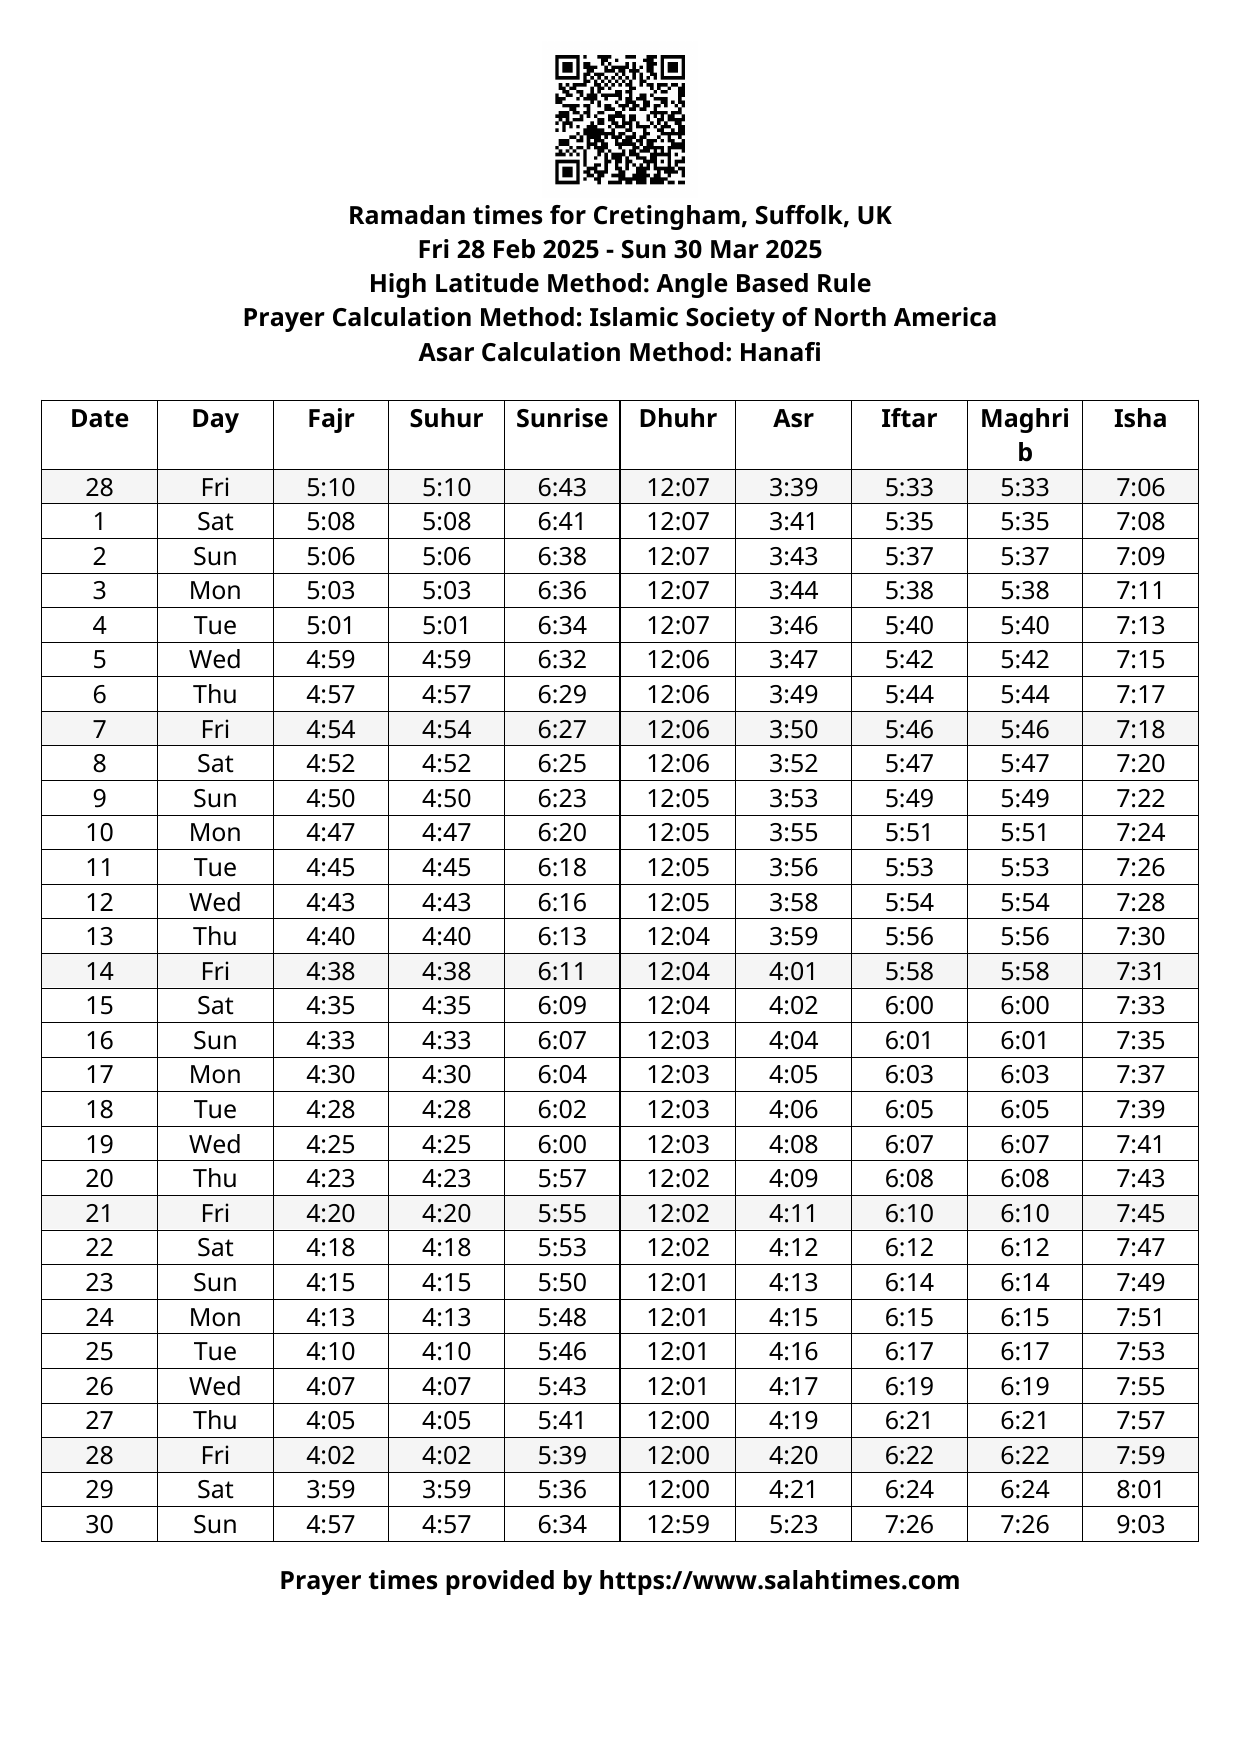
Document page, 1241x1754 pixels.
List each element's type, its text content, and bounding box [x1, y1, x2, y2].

table_cell 5:46 [852, 712, 967, 745]
table_header Dhuhr [621, 401, 735, 469]
table_cell 6:21 [968, 1404, 1082, 1437]
table_cell 12:04 [621, 954, 735, 987]
table_cell 7:35 [1083, 1023, 1198, 1057]
table_cell 4:06 [736, 1092, 851, 1126]
table_cell 5 [42, 643, 157, 676]
table_cell 4:17 [736, 1369, 851, 1402]
table_cell 5:51 [852, 816, 967, 849]
table_cell 11 [42, 850, 157, 884]
table_cell 7:31 [1083, 954, 1198, 987]
table_cell 12:06 [621, 643, 735, 676]
table_cell 5:53 [852, 850, 967, 884]
table_cell 4:57 [389, 1507, 504, 1541]
table_cell 6 [42, 677, 157, 711]
table_cell 4:15 [389, 1265, 504, 1299]
table_cell Wed [158, 643, 273, 676]
table_cell 7:26 [1083, 850, 1198, 884]
table_cell 5:55 [505, 1196, 619, 1229]
table_cell Mon [158, 574, 273, 607]
table_cell 4:07 [274, 1369, 388, 1402]
table_cell 5:01 [389, 608, 504, 642]
table_cell 6:07 [505, 1023, 619, 1057]
table_cell 4:59 [389, 643, 504, 676]
table_cell 3:58 [736, 885, 851, 918]
table_cell 4:21 [736, 1473, 851, 1506]
table_cell 5:10 [389, 470, 504, 503]
table_cell 6:34 [505, 1507, 619, 1541]
table_cell Sun [158, 781, 273, 814]
table_cell 24 [42, 1300, 157, 1333]
table_cell Mon [158, 1300, 273, 1333]
table_cell 6:25 [505, 746, 619, 780]
table_cell Thu [158, 677, 273, 711]
table_cell Wed [158, 1369, 273, 1402]
table_cell 5:58 [968, 954, 1082, 987]
table_cell 4:40 [274, 919, 388, 953]
table_cell 3:52 [736, 746, 851, 780]
table_cell 4:20 [274, 1196, 388, 1229]
table_cell 6:08 [852, 1161, 967, 1195]
table_cell 8 [42, 746, 157, 780]
table_cell 5:10 [274, 470, 388, 503]
table_cell Sat [158, 1473, 273, 1506]
table_cell 7:18 [1083, 712, 1198, 745]
table_cell 5:37 [968, 539, 1082, 572]
table_cell 4:47 [274, 816, 388, 849]
table_cell 4:10 [274, 1334, 388, 1368]
table_cell 7:59 [1083, 1438, 1198, 1472]
table_cell 4:12 [736, 1231, 851, 1264]
table_cell 4:02 [736, 989, 851, 1022]
table_cell 5:41 [505, 1404, 619, 1437]
table_cell 4:16 [736, 1334, 851, 1368]
table_cell 3 [42, 574, 157, 607]
table_cell 4:40 [389, 919, 504, 953]
table_cell 4:18 [274, 1231, 388, 1264]
table_cell Wed [158, 885, 273, 918]
table_cell 4:35 [389, 989, 504, 1022]
table_cell 5:53 [505, 1231, 619, 1264]
table_cell 5:44 [968, 677, 1082, 711]
table_cell 3:44 [736, 574, 851, 607]
table_header Sunrise [505, 401, 619, 469]
table_cell 5:36 [505, 1473, 619, 1506]
table_cell Tue [158, 608, 273, 642]
table_cell 3:53 [736, 781, 851, 814]
table_cell 12:07 [621, 470, 735, 503]
table_cell 5:08 [389, 504, 504, 538]
table_cell 21 [42, 1196, 157, 1229]
table_cell 3:50 [736, 712, 851, 745]
table_cell 4:54 [274, 712, 388, 745]
table_cell 5:08 [274, 504, 388, 538]
table_cell 4:13 [389, 1300, 504, 1333]
table_cell Tue [158, 850, 273, 884]
table_cell 6:38 [505, 539, 619, 572]
table_cell 7:20 [1083, 746, 1198, 780]
table_cell 12:03 [621, 1127, 735, 1160]
table_cell 6:10 [852, 1196, 967, 1229]
table_cell 6:17 [852, 1334, 967, 1368]
table_cell Sat [158, 746, 273, 780]
table_cell 14 [42, 954, 157, 987]
table_cell 7:41 [1083, 1127, 1198, 1160]
table_cell 16 [42, 1023, 157, 1057]
table_cell 18 [42, 1092, 157, 1126]
table_cell 5:57 [505, 1161, 619, 1195]
table_cell 6:05 [968, 1092, 1082, 1126]
table_cell 12:05 [621, 816, 735, 849]
table_cell 9 [42, 781, 157, 814]
table_cell 4:08 [736, 1127, 851, 1160]
table_cell Fri [158, 1438, 273, 1472]
table_cell 6:34 [505, 608, 619, 642]
table_cell 12:03 [621, 1058, 735, 1091]
table_cell 4:38 [274, 954, 388, 987]
table_cell 4:13 [274, 1300, 388, 1333]
table_cell 6:21 [852, 1404, 967, 1437]
table_cell 6:29 [505, 677, 619, 711]
table_cell 6:11 [505, 954, 619, 987]
table_cell 5:46 [968, 712, 1082, 745]
table_cell 6:05 [852, 1092, 967, 1126]
table_cell 4:25 [274, 1127, 388, 1160]
table_cell 5:53 [968, 850, 1082, 884]
table_cell 12:03 [621, 1092, 735, 1126]
table_cell 7:11 [1083, 574, 1198, 607]
table_cell 12:04 [621, 919, 735, 953]
table_cell 22 [42, 1231, 157, 1264]
table_cell 6:14 [968, 1265, 1082, 1299]
table_cell 7:39 [1083, 1092, 1198, 1126]
table_cell 4:35 [274, 989, 388, 1022]
table_cell 7:28 [1083, 885, 1198, 918]
table_cell 4 [42, 608, 157, 642]
table_cell 4:01 [736, 954, 851, 987]
table_header Maghrib [968, 401, 1082, 469]
table_cell Tue [158, 1092, 273, 1126]
table_cell 6:01 [852, 1023, 967, 1057]
table_cell 4:28 [389, 1092, 504, 1126]
table_cell 3:46 [736, 608, 851, 642]
table_cell 4:19 [736, 1404, 851, 1437]
table_cell 4:43 [274, 885, 388, 918]
table_cell 20 [42, 1161, 157, 1195]
table_cell Sat [158, 1231, 273, 1264]
table_cell 6:17 [968, 1334, 1082, 1368]
table_cell 8:01 [1083, 1473, 1198, 1506]
table_cell 6:03 [852, 1058, 967, 1091]
table_cell 4:23 [389, 1161, 504, 1195]
table_cell 3:55 [736, 816, 851, 849]
table_cell 6:19 [968, 1369, 1082, 1402]
table_cell 12:01 [621, 1300, 735, 1333]
table_cell 4:09 [736, 1161, 851, 1195]
table_cell 5:56 [968, 919, 1082, 953]
table_cell Sun [158, 539, 273, 572]
table_cell 3:41 [736, 504, 851, 538]
table_cell 5:40 [852, 608, 967, 642]
table_cell 30 [42, 1507, 157, 1541]
table_cell 12:06 [621, 677, 735, 711]
table_cell 5:39 [505, 1438, 619, 1472]
table_cell 5:06 [389, 539, 504, 572]
table_cell Wed [158, 1127, 273, 1160]
table_cell Sun [158, 1023, 273, 1057]
table_cell 4:15 [736, 1300, 851, 1333]
table_cell 1 [42, 504, 157, 538]
table_cell 6:27 [505, 712, 619, 745]
table_cell 2 [42, 539, 157, 572]
table_cell 6:12 [852, 1231, 967, 1264]
table_cell 13 [42, 919, 157, 953]
table_cell 6:41 [505, 504, 619, 538]
table_cell Thu [158, 919, 273, 953]
table_cell 4:28 [274, 1092, 388, 1126]
table_cell 5:43 [505, 1369, 619, 1402]
table_cell 12:03 [621, 1023, 735, 1057]
table_cell 4:30 [389, 1058, 504, 1091]
table_cell 5:35 [852, 504, 967, 538]
table_cell 4:33 [274, 1023, 388, 1057]
table_cell 5:03 [389, 574, 504, 607]
table_cell 4:33 [389, 1023, 504, 1057]
table_cell 7:30 [1083, 919, 1198, 953]
table_cell 7:53 [1083, 1334, 1198, 1368]
table_cell 12:05 [621, 781, 735, 814]
table_cell 7:15 [1083, 643, 1198, 676]
table_cell Tue [158, 1334, 273, 1368]
table_cell 6:15 [852, 1300, 967, 1333]
table_cell 3:39 [736, 470, 851, 503]
table_cell 4:13 [736, 1265, 851, 1299]
table_cell 4:10 [389, 1334, 504, 1368]
table_cell 4:47 [389, 816, 504, 849]
table_cell 12:02 [621, 1196, 735, 1229]
table_cell 5:35 [968, 504, 1082, 538]
table_cell 12:02 [621, 1231, 735, 1264]
table_cell 12:05 [621, 850, 735, 884]
table_cell 4:59 [274, 643, 388, 676]
table_cell 7:43 [1083, 1161, 1198, 1195]
text High Latitude Method: Angle Based Rule [42, 266, 1198, 300]
table_cell 5:33 [968, 470, 1082, 503]
table_cell 5:01 [274, 608, 388, 642]
text Prayer Calculation Method: Islamic Society of North America [42, 300, 1198, 334]
table_cell 26 [42, 1369, 157, 1402]
text Prayer times provided by https://www.salahtimes.com [42, 1563, 1198, 1597]
table_cell Fri [158, 470, 273, 503]
table_cell 12:00 [621, 1404, 735, 1437]
table_cell 28 [42, 470, 157, 503]
table_cell 12:59 [621, 1507, 735, 1541]
table_cell 7:51 [1083, 1300, 1198, 1333]
table_cell 7:26 [852, 1507, 967, 1541]
table_cell 5:06 [274, 539, 388, 572]
table_cell 19 [42, 1127, 157, 1160]
table_cell 6:13 [505, 919, 619, 953]
table_cell 4:45 [389, 850, 504, 884]
table_header Fajr [274, 401, 388, 469]
table_cell 12:00 [621, 1473, 735, 1506]
table_cell 6:09 [505, 989, 619, 1022]
table_cell 12:01 [621, 1334, 735, 1368]
table_cell 5:23 [736, 1507, 851, 1541]
table_cell 6:08 [968, 1161, 1082, 1195]
table_cell Sat [158, 989, 273, 1022]
text Asar Calculation Method: Hanafi [42, 334, 1198, 368]
table_cell 6:07 [968, 1127, 1082, 1160]
table_cell 7:13 [1083, 608, 1198, 642]
table_cell 4:52 [274, 746, 388, 780]
table_cell 5:33 [852, 470, 967, 503]
table_cell 7:45 [1083, 1196, 1198, 1229]
table_cell 5:58 [852, 954, 967, 987]
table_cell 7:55 [1083, 1369, 1198, 1402]
table_cell 4:45 [274, 850, 388, 884]
table_cell 5:44 [852, 677, 967, 711]
table_cell 6:23 [505, 781, 619, 814]
table_cell 4:50 [389, 781, 504, 814]
table_cell 5:40 [968, 608, 1082, 642]
table_cell Mon [158, 1058, 273, 1091]
table_cell 7:06 [1083, 470, 1198, 503]
table_cell 4:18 [389, 1231, 504, 1264]
table_cell 12:04 [621, 989, 735, 1022]
table_cell 3:59 [274, 1473, 388, 1506]
table_cell Mon [158, 816, 273, 849]
table_cell 7:24 [1083, 816, 1198, 849]
table_cell Sun [158, 1265, 273, 1299]
table_header Date [42, 401, 157, 469]
table_cell 5:50 [505, 1265, 619, 1299]
table_cell 15 [42, 989, 157, 1022]
table_cell Sun [158, 1507, 273, 1541]
table_cell 7 [42, 712, 157, 745]
table_cell 25 [42, 1334, 157, 1368]
table_cell 6:15 [968, 1300, 1082, 1333]
table_cell 4:57 [274, 1507, 388, 1541]
table_cell 12:06 [621, 746, 735, 780]
table_cell 6:20 [505, 816, 619, 849]
table_cell 7:57 [1083, 1404, 1198, 1437]
table_cell 12:07 [621, 504, 735, 538]
table_cell 5:47 [852, 746, 967, 780]
table_cell Thu [158, 1404, 273, 1437]
table_cell 4:04 [736, 1023, 851, 1057]
table_cell 9:03 [1083, 1507, 1198, 1541]
table_cell 6:18 [505, 850, 619, 884]
table_cell Fri [158, 1196, 273, 1229]
text Ramadan times for Cretingham, Suffolk, UK [42, 198, 1198, 232]
table_cell 5:54 [852, 885, 967, 918]
table_cell 5:54 [968, 885, 1082, 918]
table_cell 6:36 [505, 574, 619, 607]
table_cell 3:59 [736, 919, 851, 953]
table_cell 12:07 [621, 574, 735, 607]
picture [542, 41, 699, 198]
table_cell 3:56 [736, 850, 851, 884]
table_cell 3:59 [389, 1473, 504, 1506]
table_cell 12:02 [621, 1161, 735, 1195]
table_cell 12:07 [621, 608, 735, 642]
table_cell 7:08 [1083, 504, 1198, 538]
table_cell 4:05 [736, 1058, 851, 1091]
table_cell 3:47 [736, 643, 851, 676]
table_cell 28 [42, 1438, 157, 1472]
table_cell 5:38 [968, 574, 1082, 607]
table_cell 4:20 [736, 1438, 851, 1472]
table_cell Fri [158, 712, 273, 745]
table_cell 7:47 [1083, 1231, 1198, 1264]
table_cell 6:22 [968, 1438, 1082, 1472]
table_cell 6:19 [852, 1369, 967, 1402]
table_header Iftar [852, 401, 967, 469]
table_cell 6:07 [852, 1127, 967, 1160]
table_cell 6:10 [968, 1196, 1082, 1229]
table_cell 5:49 [852, 781, 967, 814]
table_cell 5:38 [852, 574, 967, 607]
table_cell 6:00 [505, 1127, 619, 1160]
table_cell 6:24 [852, 1473, 967, 1506]
table_cell Fri [158, 954, 273, 987]
table_cell 4:05 [389, 1404, 504, 1437]
table_cell 3:49 [736, 677, 851, 711]
table_cell 12:01 [621, 1369, 735, 1402]
table_cell 6:32 [505, 643, 619, 676]
table_cell 5:51 [968, 816, 1082, 849]
table_cell 4:52 [389, 746, 504, 780]
table_cell 7:37 [1083, 1058, 1198, 1091]
table_cell 27 [42, 1404, 157, 1437]
table_cell 7:17 [1083, 677, 1198, 711]
table_cell 6:43 [505, 470, 619, 503]
table_header Day [158, 401, 273, 469]
table_cell 7:22 [1083, 781, 1198, 814]
table_cell 4:20 [389, 1196, 504, 1229]
table_cell 4:11 [736, 1196, 851, 1229]
table_header Suhur [389, 401, 504, 469]
table_cell 4:25 [389, 1127, 504, 1160]
table_cell 6:00 [968, 989, 1082, 1022]
table_cell 5:03 [274, 574, 388, 607]
table_cell 4:15 [274, 1265, 388, 1299]
table_cell Sat [158, 504, 273, 538]
table_cell 5:42 [968, 643, 1082, 676]
table_cell 6:16 [505, 885, 619, 918]
table_cell 4:05 [274, 1404, 388, 1437]
table_cell 12:05 [621, 885, 735, 918]
table_cell 6:14 [852, 1265, 967, 1299]
table_cell 17 [42, 1058, 157, 1091]
table_cell 6:02 [505, 1092, 619, 1126]
table_cell 3:43 [736, 539, 851, 572]
table_cell 5:48 [505, 1300, 619, 1333]
table_cell 4:57 [274, 677, 388, 711]
table_cell 7:26 [968, 1507, 1082, 1541]
table_cell 4:50 [274, 781, 388, 814]
table_cell 5:42 [852, 643, 967, 676]
table_cell 4:38 [389, 954, 504, 987]
table_cell 4:30 [274, 1058, 388, 1091]
table_header Isha [1083, 401, 1198, 469]
table_cell 4:23 [274, 1161, 388, 1195]
table_cell 12:00 [621, 1438, 735, 1472]
table_cell 4:57 [389, 677, 504, 711]
table_cell 7:49 [1083, 1265, 1198, 1299]
table_cell 6:22 [852, 1438, 967, 1472]
table_cell 6:24 [968, 1473, 1082, 1506]
table_cell 5:56 [852, 919, 967, 953]
table_cell 7:33 [1083, 989, 1198, 1022]
table_cell 6:00 [852, 989, 967, 1022]
table_cell 23 [42, 1265, 157, 1299]
text Fri 28 Feb 2025 - Sun 30 Mar 2025 [42, 232, 1198, 266]
table_cell 6:01 [968, 1023, 1082, 1057]
table_cell 5:46 [505, 1334, 619, 1368]
table_cell 5:47 [968, 746, 1082, 780]
table_cell 12:06 [621, 712, 735, 745]
table_cell 12 [42, 885, 157, 918]
table_cell 6:03 [968, 1058, 1082, 1091]
table_header Asr [736, 401, 851, 469]
table_cell 4:54 [389, 712, 504, 745]
table_cell 12:07 [621, 539, 735, 572]
table_cell 4:02 [274, 1438, 388, 1472]
table_cell Thu [158, 1161, 273, 1195]
table_cell 6:12 [968, 1231, 1082, 1264]
table_cell 10 [42, 816, 157, 849]
table_cell 4:02 [389, 1438, 504, 1472]
table_cell 12:01 [621, 1265, 735, 1299]
table_cell 4:43 [389, 885, 504, 918]
table_cell 4:07 [389, 1369, 504, 1402]
table_cell 6:04 [505, 1058, 619, 1091]
table_cell 7:09 [1083, 539, 1198, 572]
table_cell 5:49 [968, 781, 1082, 814]
table_cell 29 [42, 1473, 157, 1506]
table_cell 5:37 [852, 539, 967, 572]
